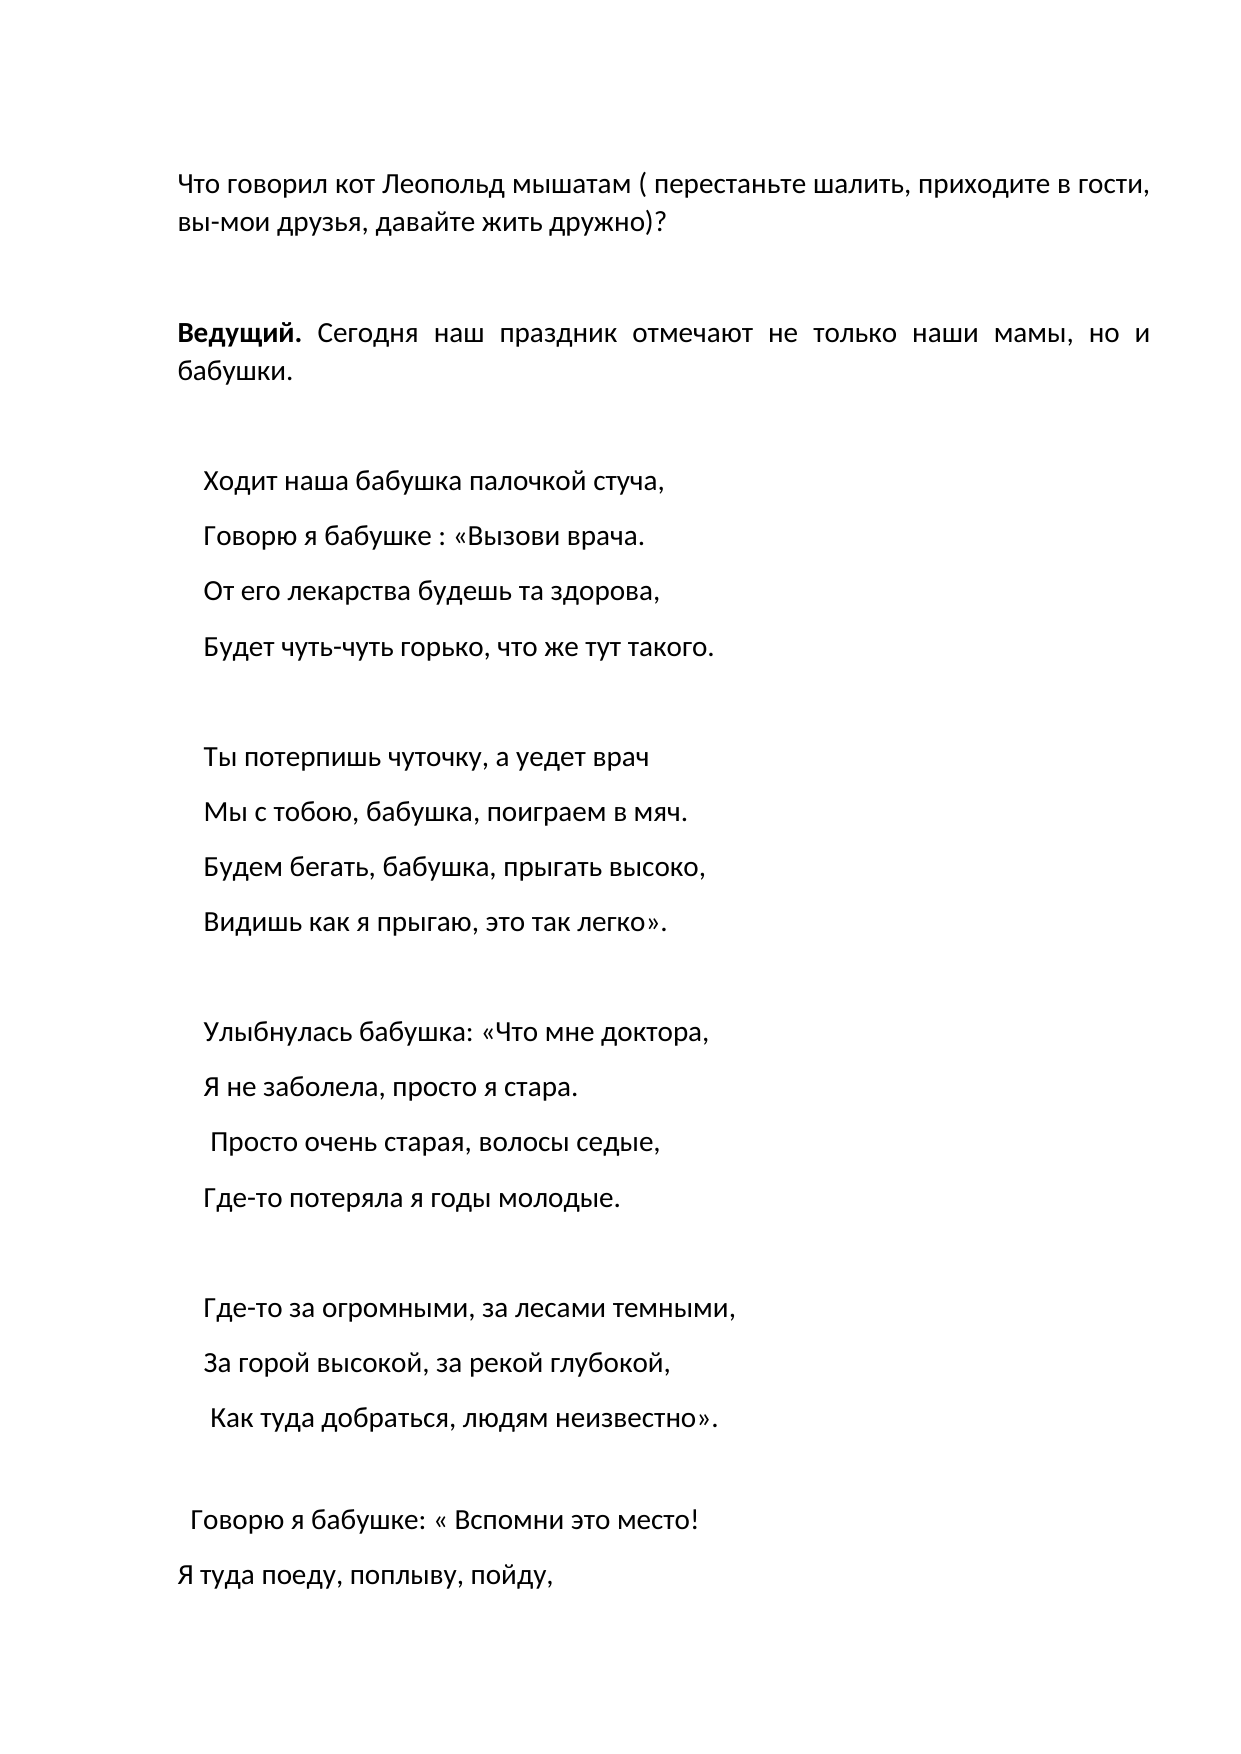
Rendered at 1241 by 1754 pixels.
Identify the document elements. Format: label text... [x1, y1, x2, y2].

text Будет чуть-чуть горько, что же тут такого. [177, 628, 1152, 663]
text От его лекарства будешь та здорова, [177, 572, 1152, 608]
text Я не заболела, просто я стара. [177, 1068, 1152, 1104]
text Ведущий. Сегодня наш праздник отмечают не только наши мамы, но и бабушки. [177, 314, 1152, 388]
text Будем бегать, бабушка, прыгать высоко, [177, 848, 1152, 884]
text Мы с тобою, бабушка, поиграем в мяч. [177, 793, 1152, 828]
text Ты потерпишь чуточку, а уедет врач [177, 738, 1152, 773]
text Что говорил кот Леопольд мышатам ( перестаньте шалить, приходите в гости, вы-мои друзья, давайте жить дружно)? [177, 165, 1152, 239]
text Где-то за огромными, за лесами темными, [177, 1289, 1152, 1324]
text Я туда поеду, поплыву, пойду, [177, 1556, 1152, 1592]
text За горой высокой, за рекой глубокой, [177, 1344, 1152, 1379]
text Говорю я бабушке : «Вызови врача. [177, 517, 1152, 553]
text Улыбнулась бабушка: «Что мне доктора, [177, 1013, 1152, 1049]
text Как туда добраться, людям неизвестно». [177, 1399, 1152, 1435]
text Просто очень старая, волосы седые, [177, 1123, 1152, 1159]
text Где-то потеряла я годы молодые. [177, 1179, 1152, 1214]
text Говорю я бабушке: « Вспомни это место! [177, 1501, 1152, 1537]
text Видишь как я прыгаю, это так легко». [177, 903, 1152, 939]
text Ходит наша бабушка палочкой стуча, [177, 462, 1152, 498]
